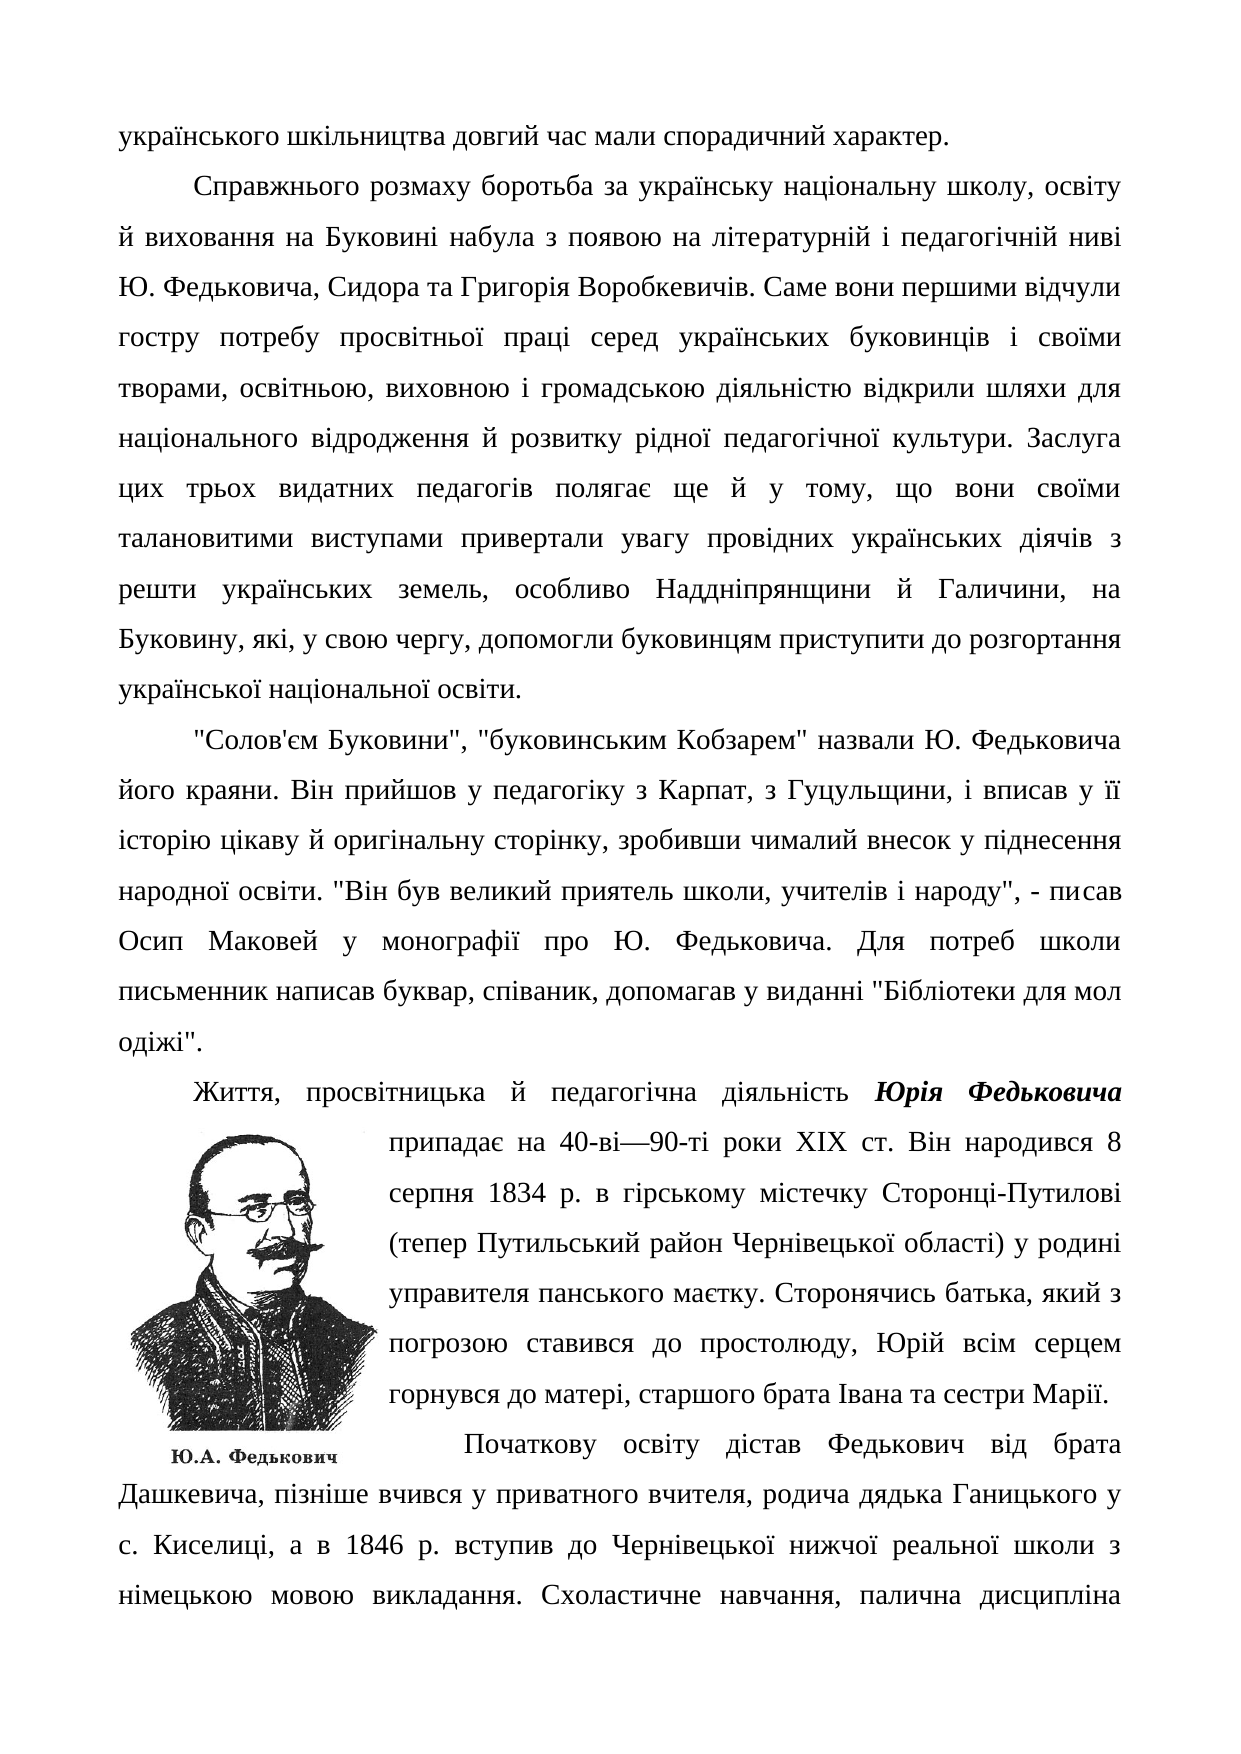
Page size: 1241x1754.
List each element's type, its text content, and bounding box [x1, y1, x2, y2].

text "Солов'єм Буковини", "буковинським Кобзарем" назвали Ю. Федьковича його краяни. Він прийшов у педагогіку з Карпат, з Гуцульщини, і вписав у її історію цікаву й оригінальну сторінку, зробивши чималий внесок у піднесення народної освіти. "Він був великий приятель школи, учителів і народу", - писав Осип Маковей у монографії про Ю. Федьковича. Для потреб школи письменник написав буквар, співаник, допомагав у виданні "Бібліотеки для мол одіжі". [118, 722, 1122, 1057]
text Справжнього розмаху боротьба за українську національну школу, освіту й виховання на Буковині набула з появою на літературній і педагогічній ниві Ю. Федьковича, Сидора та Григорія Воробкевичів. Саме вони першими відчули гостру потребу просвітньої праці серед українських буковинців і своїми творами, освітньою, виховною і громадською діяльністю відкрили шляхи для національного відродження й розвитку рідної педагогічної культури. Заслуга цих трьох видатних педагогів полягає ще й у тому, що вони своїми талановитими виступами привертали увагу провідних українських діячів з решти українських земель, особливо Наддніпрянщини й Галичини, на Буковину, які, у свою чергу, допомогли буковинцям приступити до розгортання української національної освіти. [118, 168, 1122, 705]
text Життя, просвітницька й педагогічна діяльність Юрія Федьковича припадає на 40-ві—90-ті роки XIX ст. Він народився 8 серпня 1834 р. в гірському містечку Сторонці-Путилові (тепер Путильський район Чернівецької області) у родині управителя панського маєтку. Сторонячись батька, який з погрозою ставився до простолюду, Юрій всім серцем горнувся до матері, старшого брата Івана та сестри Марії. [118, 1074, 1122, 1409]
picture [114, 1127, 389, 1470]
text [118, 118, 1122, 152]
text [118, 1426, 1122, 1611]
